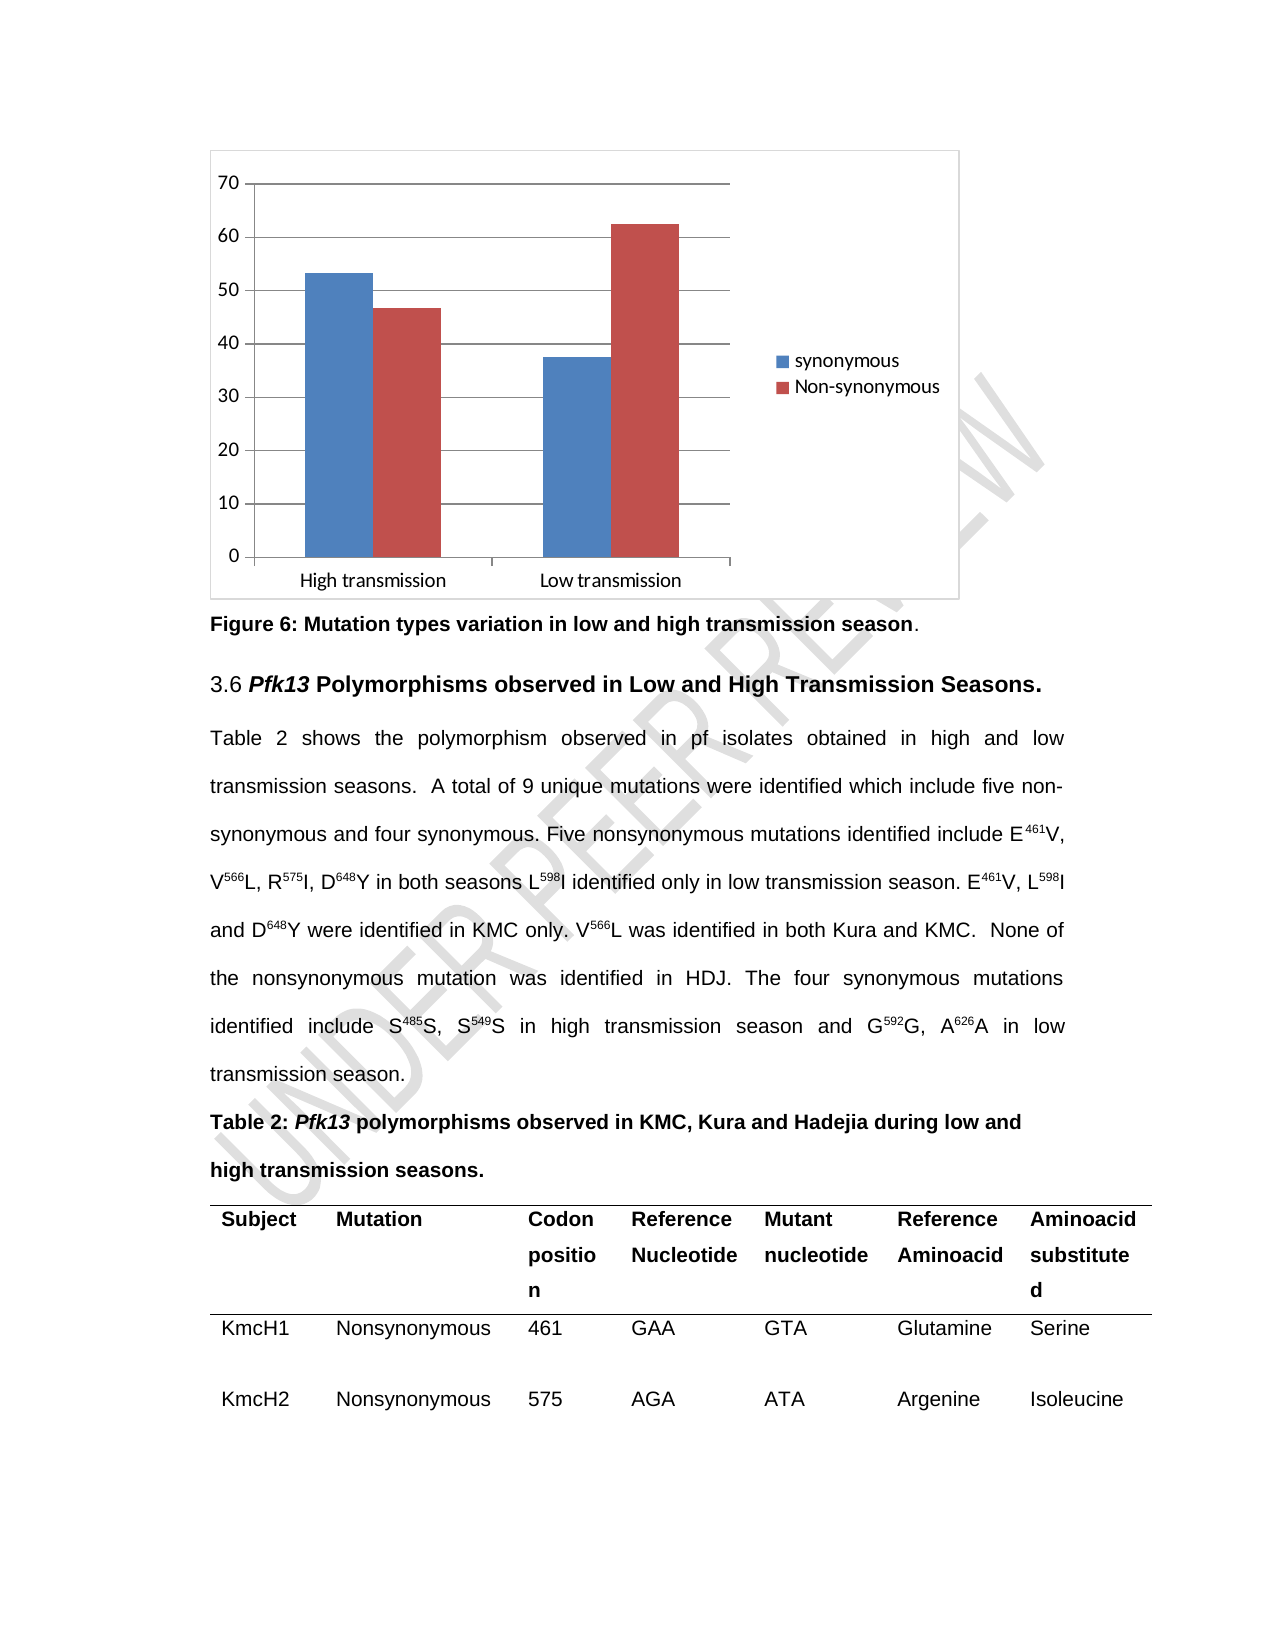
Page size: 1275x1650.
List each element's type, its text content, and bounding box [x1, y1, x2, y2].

table_cell Nonsynonymous [325, 1387, 517, 1423]
table_header Mutant nucleotide [753, 1206, 886, 1314]
table_header Reference Aminoacid [886, 1206, 1019, 1314]
table_cell 461 [517, 1315, 620, 1387]
table_cell KmcH2 [210, 1387, 324, 1423]
table_cell ATA [753, 1387, 886, 1423]
subtitle 3.6 Pfk13 Polymorphisms observed in Low and High Transmission Seasons. [210, 669, 1065, 697]
table_cell 575 [517, 1387, 620, 1423]
table_header Reference Nucleotide [620, 1206, 753, 1314]
table_cell KmcH1 [210, 1315, 324, 1387]
table_header Subject [210, 1206, 324, 1314]
table_cell Serine [1019, 1315, 1152, 1387]
table_header Codon position [517, 1206, 620, 1314]
table_cell GTA [753, 1315, 886, 1387]
table_header Aminoacid substituted [1019, 1206, 1152, 1314]
text Figure 6: Mutation types variation in low and high transmission season. [210, 612, 1065, 636]
text Table 2 shows the polymorphism observed in pf isolates obtained in high and low transmission seasons. A total of 9 unique mutations were identified which include five non- synonymous and four synonymous. Five nonsynonymous mutations identified include E461V, V566L, R575I, D648Y in both seasons L598I identified only in low transmission season. E461V, L598I and D648Y were identified in KMC only. V566L was identified in both Kura and KMC. None of the nonsynonymous mutation was identified in HDJ. The four synonymous mutations identified include S485S, S549S in high transmission season and G592G, A626A in low transmission season. [210, 726, 1065, 1086]
table_cell Nonsynonymous [325, 1315, 517, 1387]
text Table 2: Pfk13 polymorphisms observed in KMC, Kura and Hadejia during low and high transmission seasons. [210, 1109, 1065, 1181]
table_cell AGA [620, 1387, 753, 1423]
table_cell Isoleucine [1019, 1387, 1152, 1423]
table_cell Argenine [886, 1387, 1019, 1423]
table_cell GAA [620, 1315, 753, 1387]
table_cell Glutamine [886, 1315, 1019, 1387]
table_header Mutation [325, 1206, 517, 1314]
